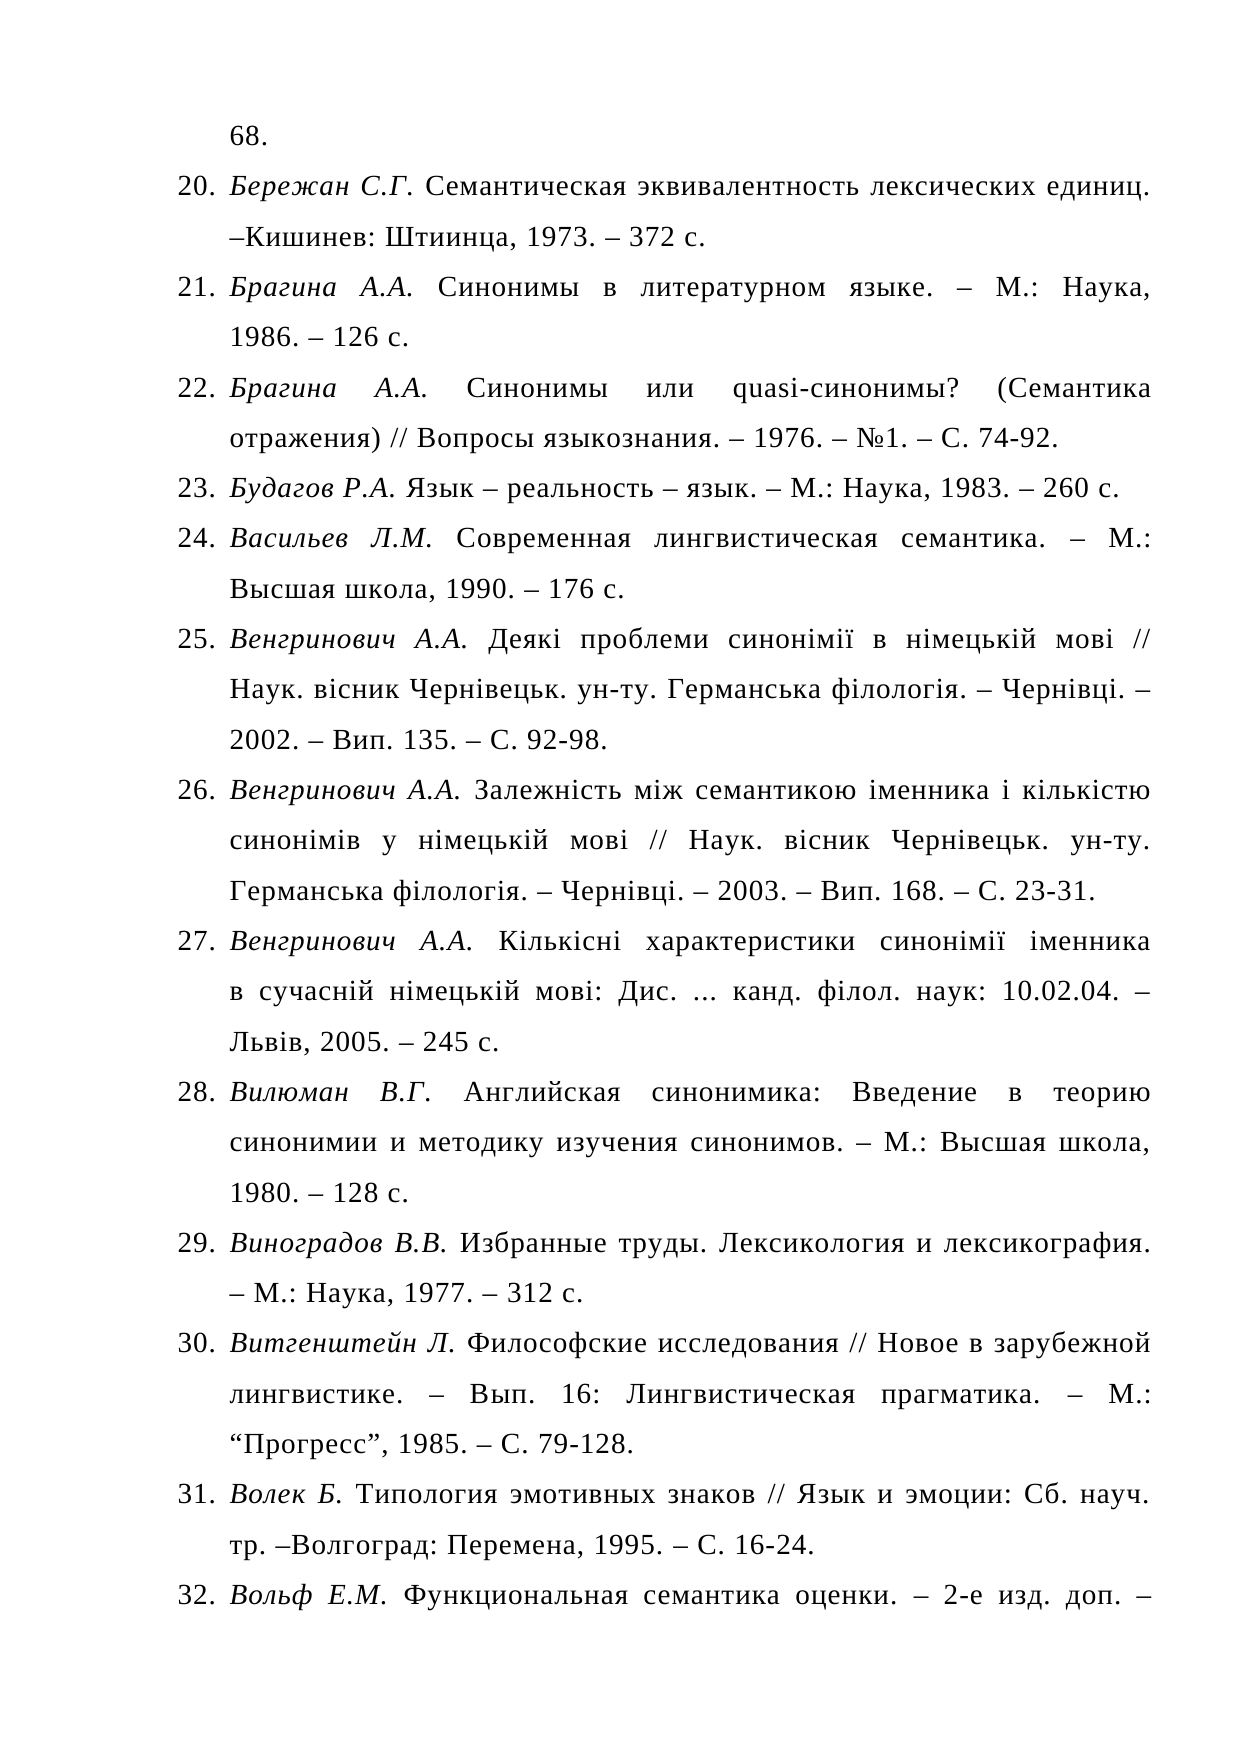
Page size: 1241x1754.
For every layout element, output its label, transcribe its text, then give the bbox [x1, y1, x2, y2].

list Венгринович А.А. Деякі проблеми синонімії в німецькій мові // Наук. вісник Чернівецьк. ун-ту. Германська філологія. – Чернівці. – 2002. – Вип. 135. – С. 92-98. [177, 621, 1152, 755]
list Будагов Р.А. Язык – реальность – язык. – М.: Наука, 1983. – 260 с. [177, 470, 1152, 504]
list Витгенштейн Л. Философские исследования // Новое в зарубежной лингвистике. – Вып. 16: Лингвистическая прагматика. – М.: “Прогресс”, 1985. – С. 79-128. [177, 1326, 1152, 1460]
list Волек Б. Типология эмотивных знаков // Язык и эмоции: Сб. науч. тр. –Волгоград: Перемена, 1995. – С. 16-24. [177, 1477, 1152, 1560]
list Брагина А.А. Синонимы в литературном языке. – М.: Наука, 1986. – 126 с. [177, 269, 1152, 353]
list Виноградов В.В. Избранные труды. Лексикология и лексикография. – М.: Наука, 1977. – 312 с. [177, 1225, 1152, 1309]
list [177, 118, 1152, 152]
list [177, 1577, 1152, 1611]
list Брагина А.А. Синонимы или quasi-синонимы? (Семантика отражения) // Вопросы языкознания. – 1976. – №1. – С. 74-92. [177, 370, 1152, 453]
list Бережан С.Г. Семантическая эквивалентность лексических единиц. –Кишинев: Штиинца, 1973. – 372 с. [177, 168, 1152, 252]
list Венгринович А.А. Кількісні характеристики синонімії іменника в сучасній німецькій мові: Дис. ... канд. філол. наук: 10.02.04. – Львів, 2005. – 245 с. [177, 923, 1152, 1057]
list Васильев Л.М. Современная лингвистическая семантика. – М.: Высшая школа, 1990. – 176 с. [177, 521, 1152, 604]
list Вилюман В.Г. Английская синонимика: Введение в теорию синонимии и методику изучения синонимов. – М.: Высшая школа, 1980. – 128 с. [177, 1074, 1152, 1208]
list Венгринович А.А. Залежність між семантикою іменника і кількістю синонімів у німецькій мові // Наук. вісник Чернівецьк. ун-ту. Германська філологія. – Чернівці. – 2003. – Вип. 168. – С. 23-31. [177, 772, 1152, 906]
